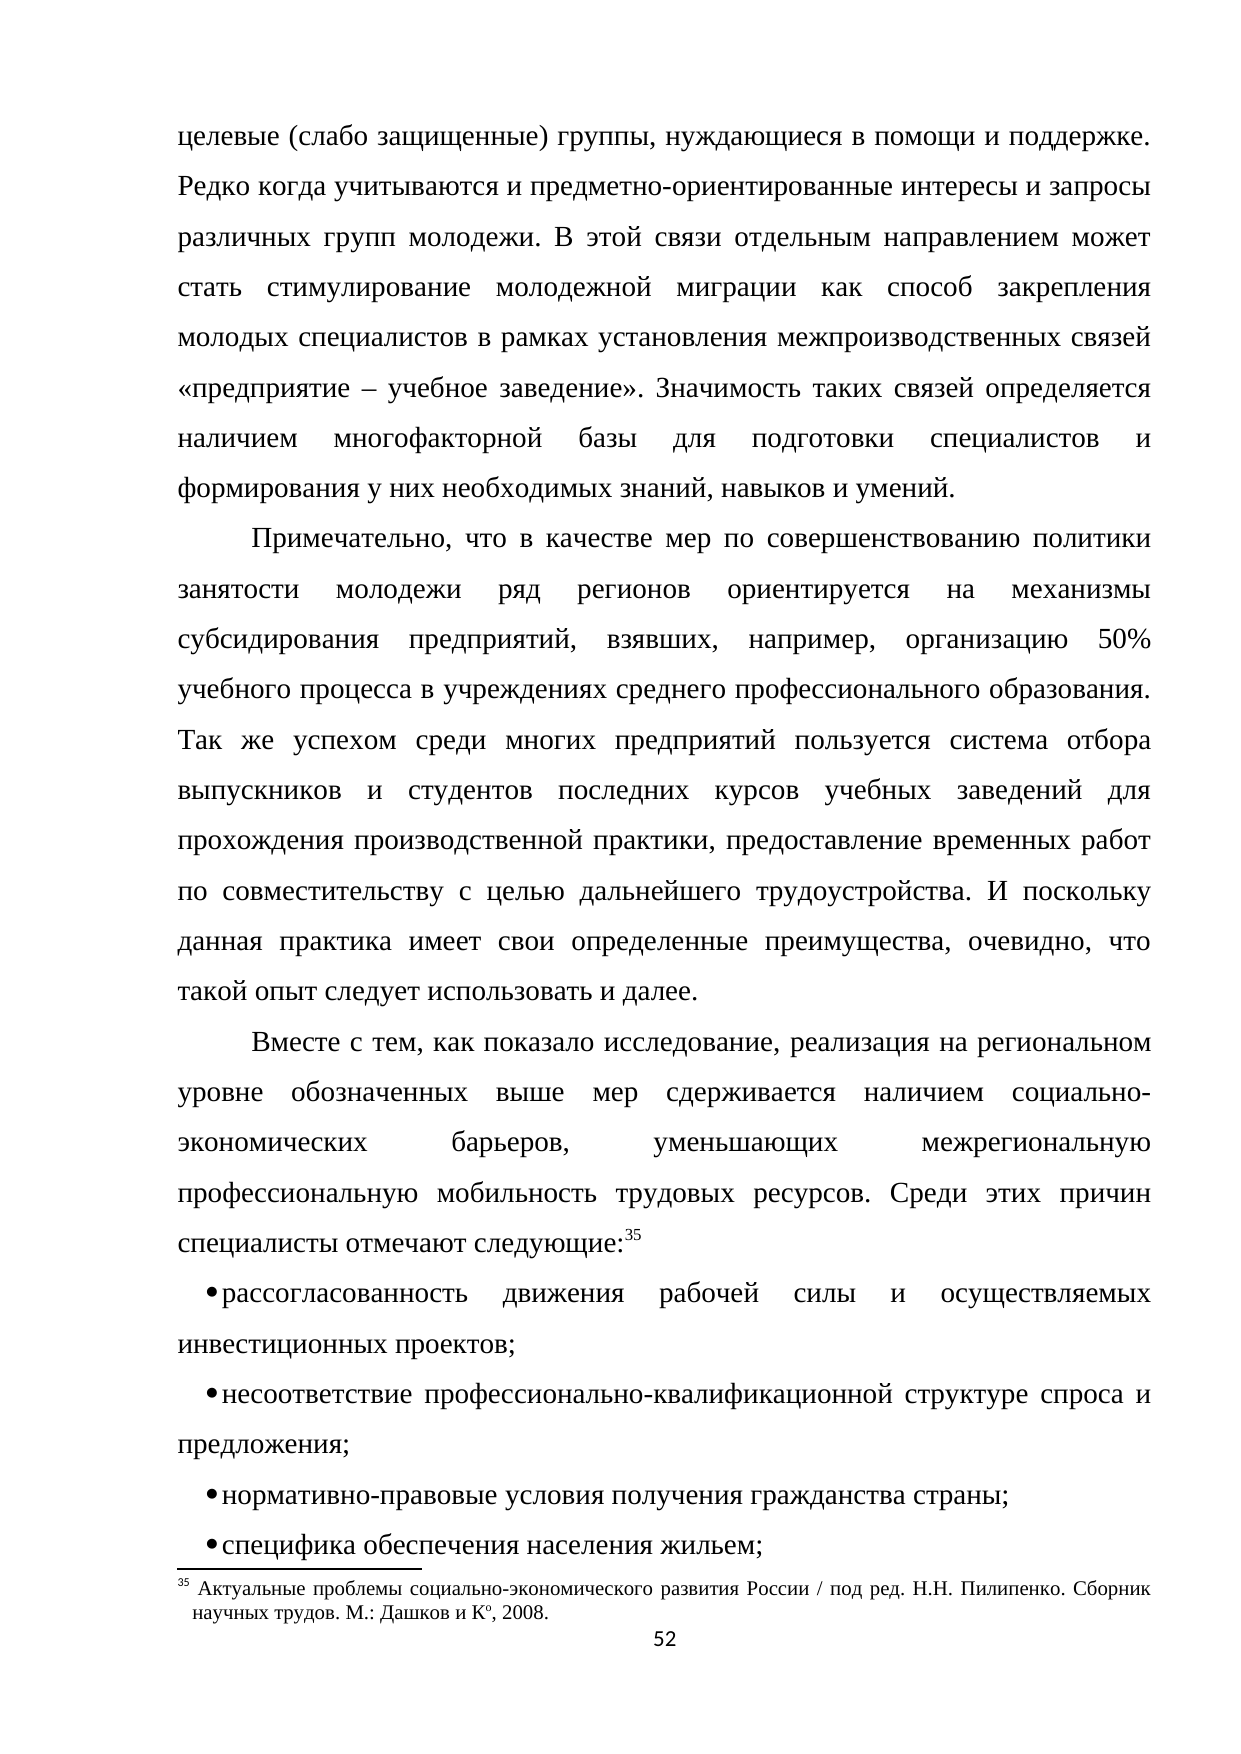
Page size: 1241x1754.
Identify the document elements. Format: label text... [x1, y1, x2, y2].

list специфика обеспечения населения жильем; [177, 1527, 1152, 1561]
list рассогласованность движения рабочей силы и осуществляемых инвестиционных проектов; [177, 1275, 1152, 1359]
list нормативно-правовые условия получения гражданства страны; [177, 1477, 1152, 1510]
list Вместе с тем, как показало исследование, реализация на региональном уровне обозначенных выше мер сдерживается наличием социально-экономических барьеров, уменьшающих межрегиональную профессиональную мобильность трудовых ресурсов. Среди этих причин специалисты отмечают следующие: [177, 1024, 1152, 1258]
list несоответствие профессионально-квалификационной структуре спроса и предложения; [177, 1376, 1152, 1460]
list Примечательно, что в качестве мер по совершенствованию политики занятости молодежи ряд регионов ориентируется на механизмы субсидирования предприятий, взявших, например, организацию 50% учебного процесса в учреждениях среднего профессионального образования. Так же успехом среди многих предприятий пользуется система отбора выпускников и студентов последних курсов учебных заведений для прохождения производственной практики, предоставление временных работ по совместительству с целью дальнейшего трудоустройства. И поскольку данная практика имеет свои определенные преимущества, очевидно, что такой опыт следует использовать и далее. [177, 521, 1152, 1007]
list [177, 118, 1152, 504]
